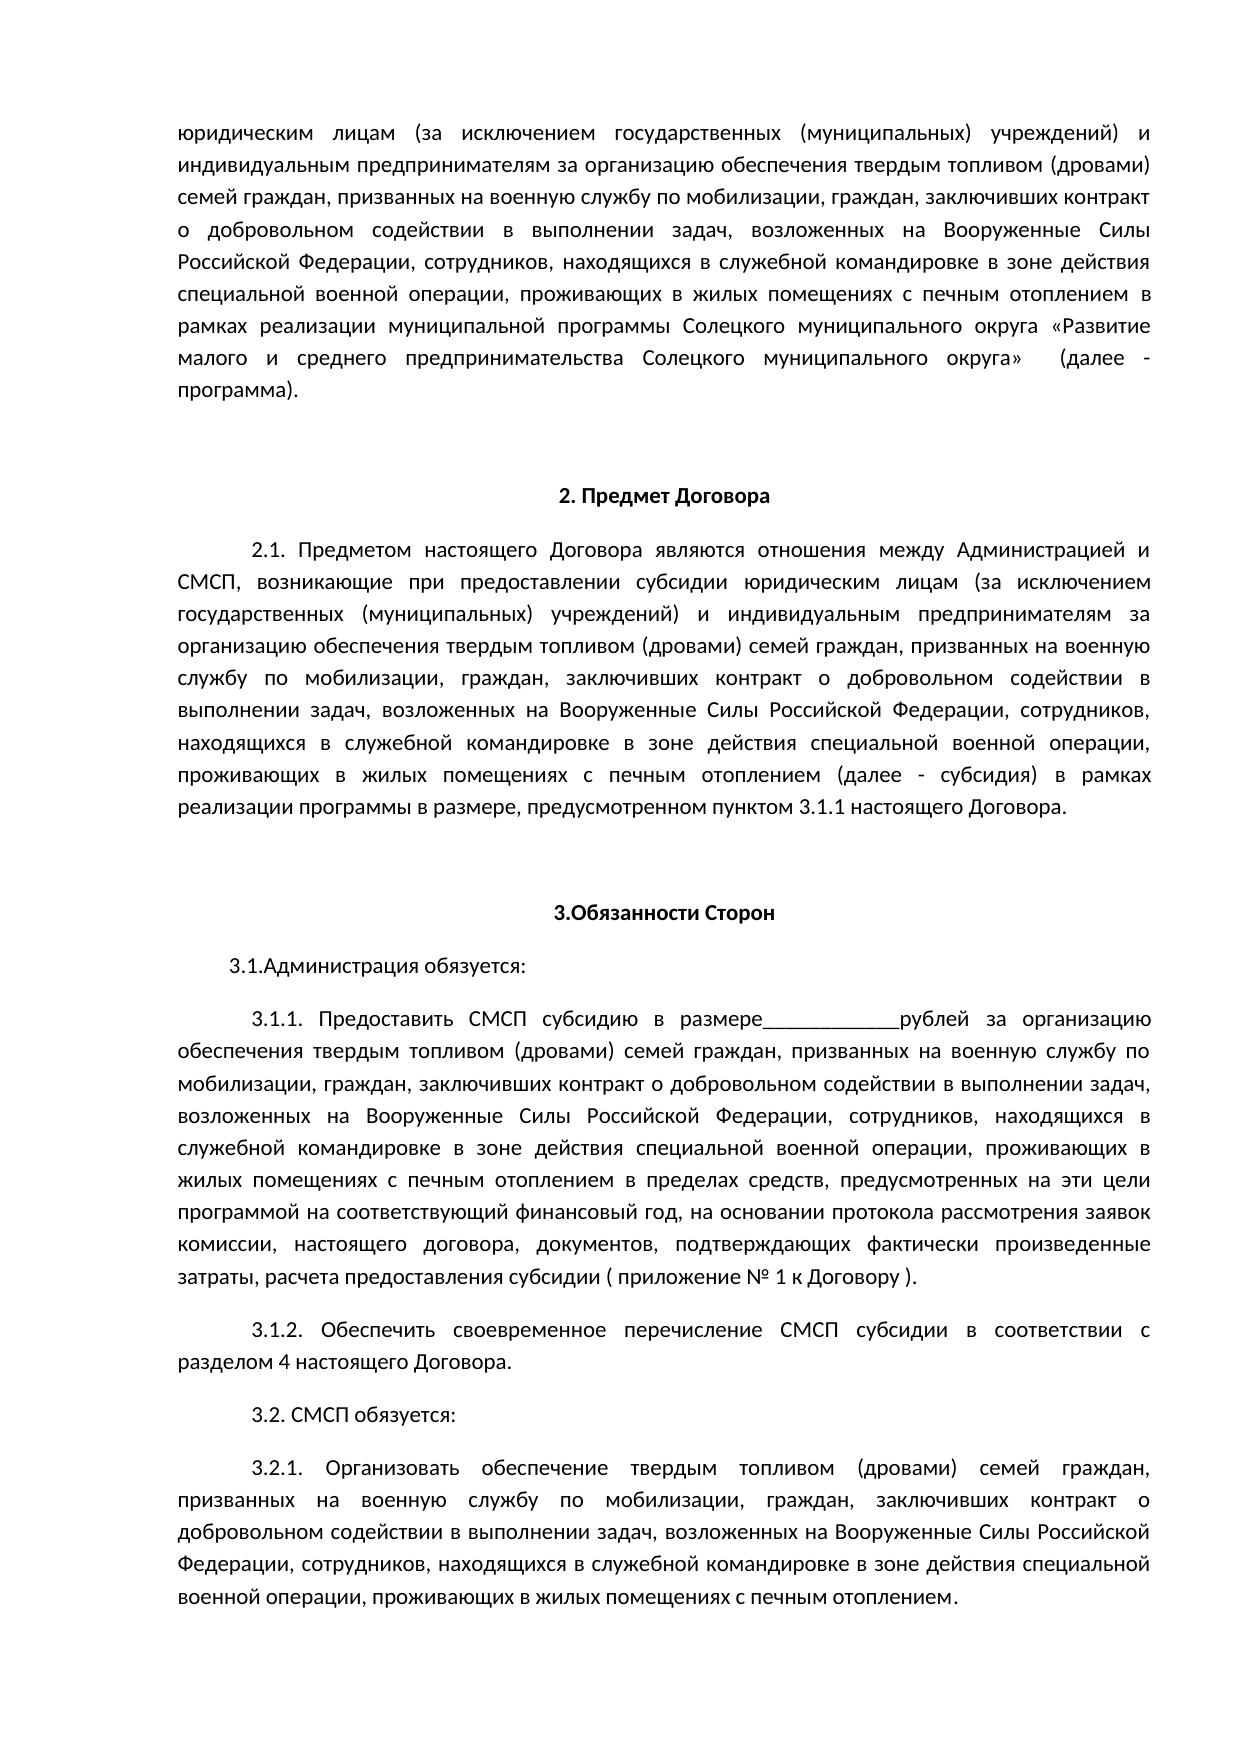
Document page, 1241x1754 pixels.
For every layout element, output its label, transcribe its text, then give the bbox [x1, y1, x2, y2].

text 3.1.2. Обеспечить своевременное перечисление СМСП субсидии в соответствии с разделом 4 настоящего Договора. [177, 1315, 1152, 1375]
text 3.1.1. Предоставить СМСП субсидию в размере____________рублей за организацию обеспечения твердым топливом (дровами) семей граждан, призванных на военную службу по мобилизации, граждан, заключивших контракт о добровольном содействии в выполнении задач, возложенных на Вооруженные Силы Российской Федерации, сотрудников, находящихся в служебной командировке в зоне действия специальной военной операции, проживающих в жилых помещениях с печным отоплением в пределах средств, предусмотренных на эти цели программой на соответствующий финансовый год, на основании протокола рассмотрения заявок комиссии, настоящего договора, документов, подтверждающих фактически произведенные затраты, расчета предоставления субсидии ( приложение № 1 к Договору ). [177, 1004, 1152, 1290]
text 2. Предмет Договора [177, 482, 1152, 510]
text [177, 118, 1152, 404]
text 3.Обязанности Сторон [177, 898, 1152, 926]
text 3.1.Администрация обязуется: [177, 951, 1152, 979]
text 3.2.1. Организовать обеспечение твердым топливом (дровами) семей граждан, призванных на военную службу по мобилизации, граждан, заключивших контракт о добровольном содействии в выполнении задач, возложенных на Вооруженные Силы Российской Федерации, сотрудников, находящихся в служебной командировке в зоне действия специальной военной операции, проживающих в жилых помещениях с печным отоплением. [177, 1453, 1152, 1610]
text 3.2. СМСП обязуется: [177, 1400, 1152, 1428]
text 2.1. Предметом настоящего Договора являются отношения между Администрацией и СМСП, возникающие при предоставлении субсидии юридическим лицам (за исключением государственных (муниципальных) учреждений) и индивидуальным предпринимателям за организацию обеспечения твердым топливом (дровами) семей граждан, призванных на военную службу по мобилизации, граждан, заключивших контракт о добровольном содействии в выполнении задач, возложенных на Вооруженные Силы Российской Федерации, сотрудников, находящихся в служебной командировке в зоне действия специальной военной операции, проживающих в жилых помещениях с печным отоплением (далее - субсидия) в рамках реализации программы в размере, предусмотренном пунктом 3.1.1 настоящего Договора. [177, 535, 1152, 820]
